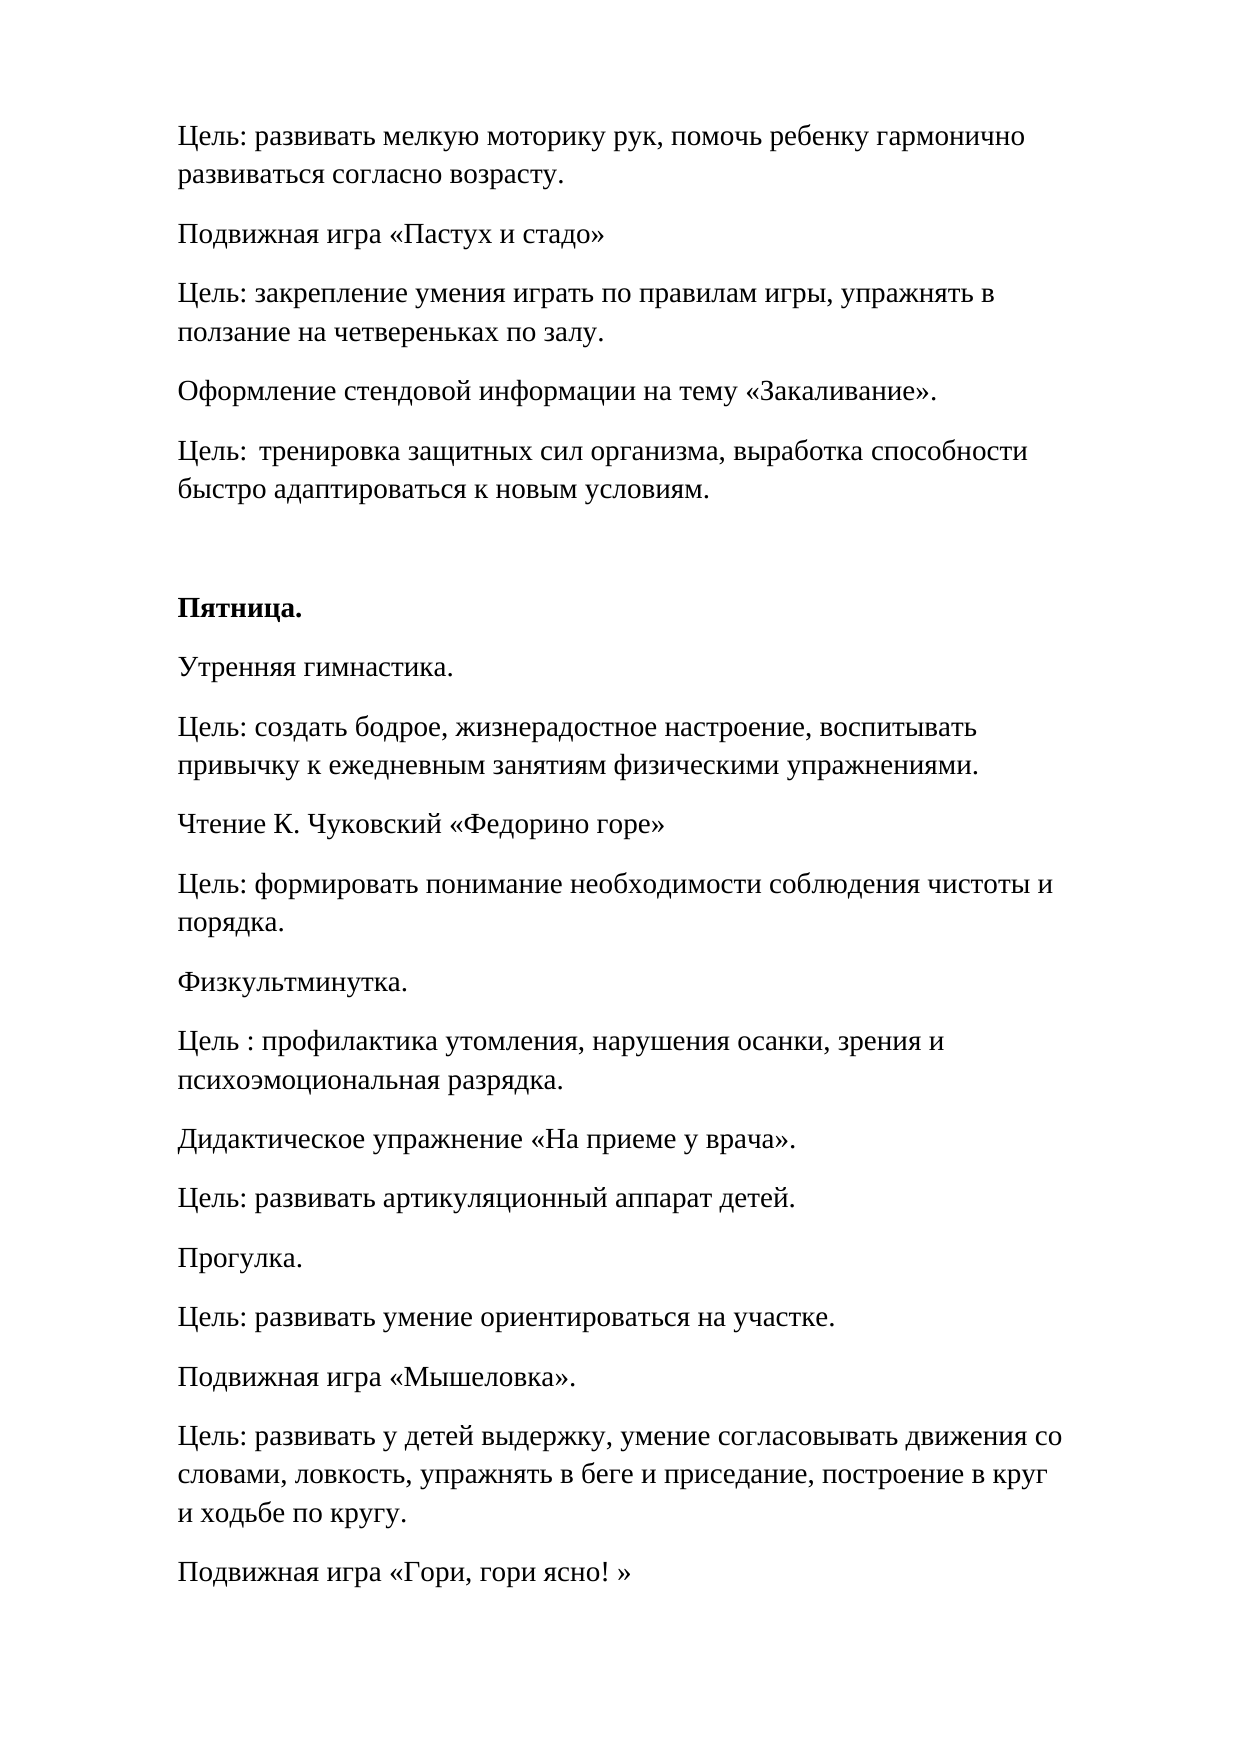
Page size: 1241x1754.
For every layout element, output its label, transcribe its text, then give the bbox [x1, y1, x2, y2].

text Цель: создать бодрое, жизнерадостное настроение, воспитывать привычку к ежедневным занятиям физическими упражнениями. [177, 709, 1063, 781]
text Физкультминутка. [177, 964, 1063, 997]
text Цель: развивать артикуляционный аппарат детей. [177, 1181, 1063, 1214]
text Цель: развивать мелкую моторику рук, помочь ребенку гармонично развиваться согласно возрасту. [177, 118, 1063, 190]
text Подвижная игра «Гори, гори ясно! » [177, 1554, 1063, 1588]
text Цель : профилактика утомления, нарушения осанки, зрения и психоэмоциональная разрядка. [177, 1023, 1063, 1095]
text Прогулка. [177, 1240, 1063, 1273]
text Цель: тренировка защитных сил организма, выработка способности быстро адаптироваться к новым условиям. [177, 433, 1063, 505]
text Оформление стендовой информации на тему «Закаливание». [177, 373, 1063, 407]
text Дидактическое упражнение «На приеме у врача». [177, 1121, 1063, 1155]
text Цель: закрепление умения играть по правилам игры, упражнять в ползание на четвереньках по залу. [177, 275, 1063, 347]
text Подвижная игра «Пастух и стадо» [177, 216, 1063, 249]
text Цель: формировать понимание необходимости соблюдения чистоты и порядка. [177, 866, 1063, 938]
text Подвижная игра «Мышеловка». [177, 1359, 1063, 1392]
text Чтение К. Чуковский «Федорино горе» [177, 807, 1063, 840]
text Утренняя гимнастика. [177, 649, 1063, 683]
text Пятница. [177, 590, 1063, 623]
text Цель: развивать у детей выдержку, умение согласовывать движения со словами, ловкость, упражнять в беге и приседание, построение в круг и ходьбе по кругу. [177, 1418, 1063, 1529]
text Цель: развивать умение ориентироваться на участке. [177, 1299, 1063, 1333]
